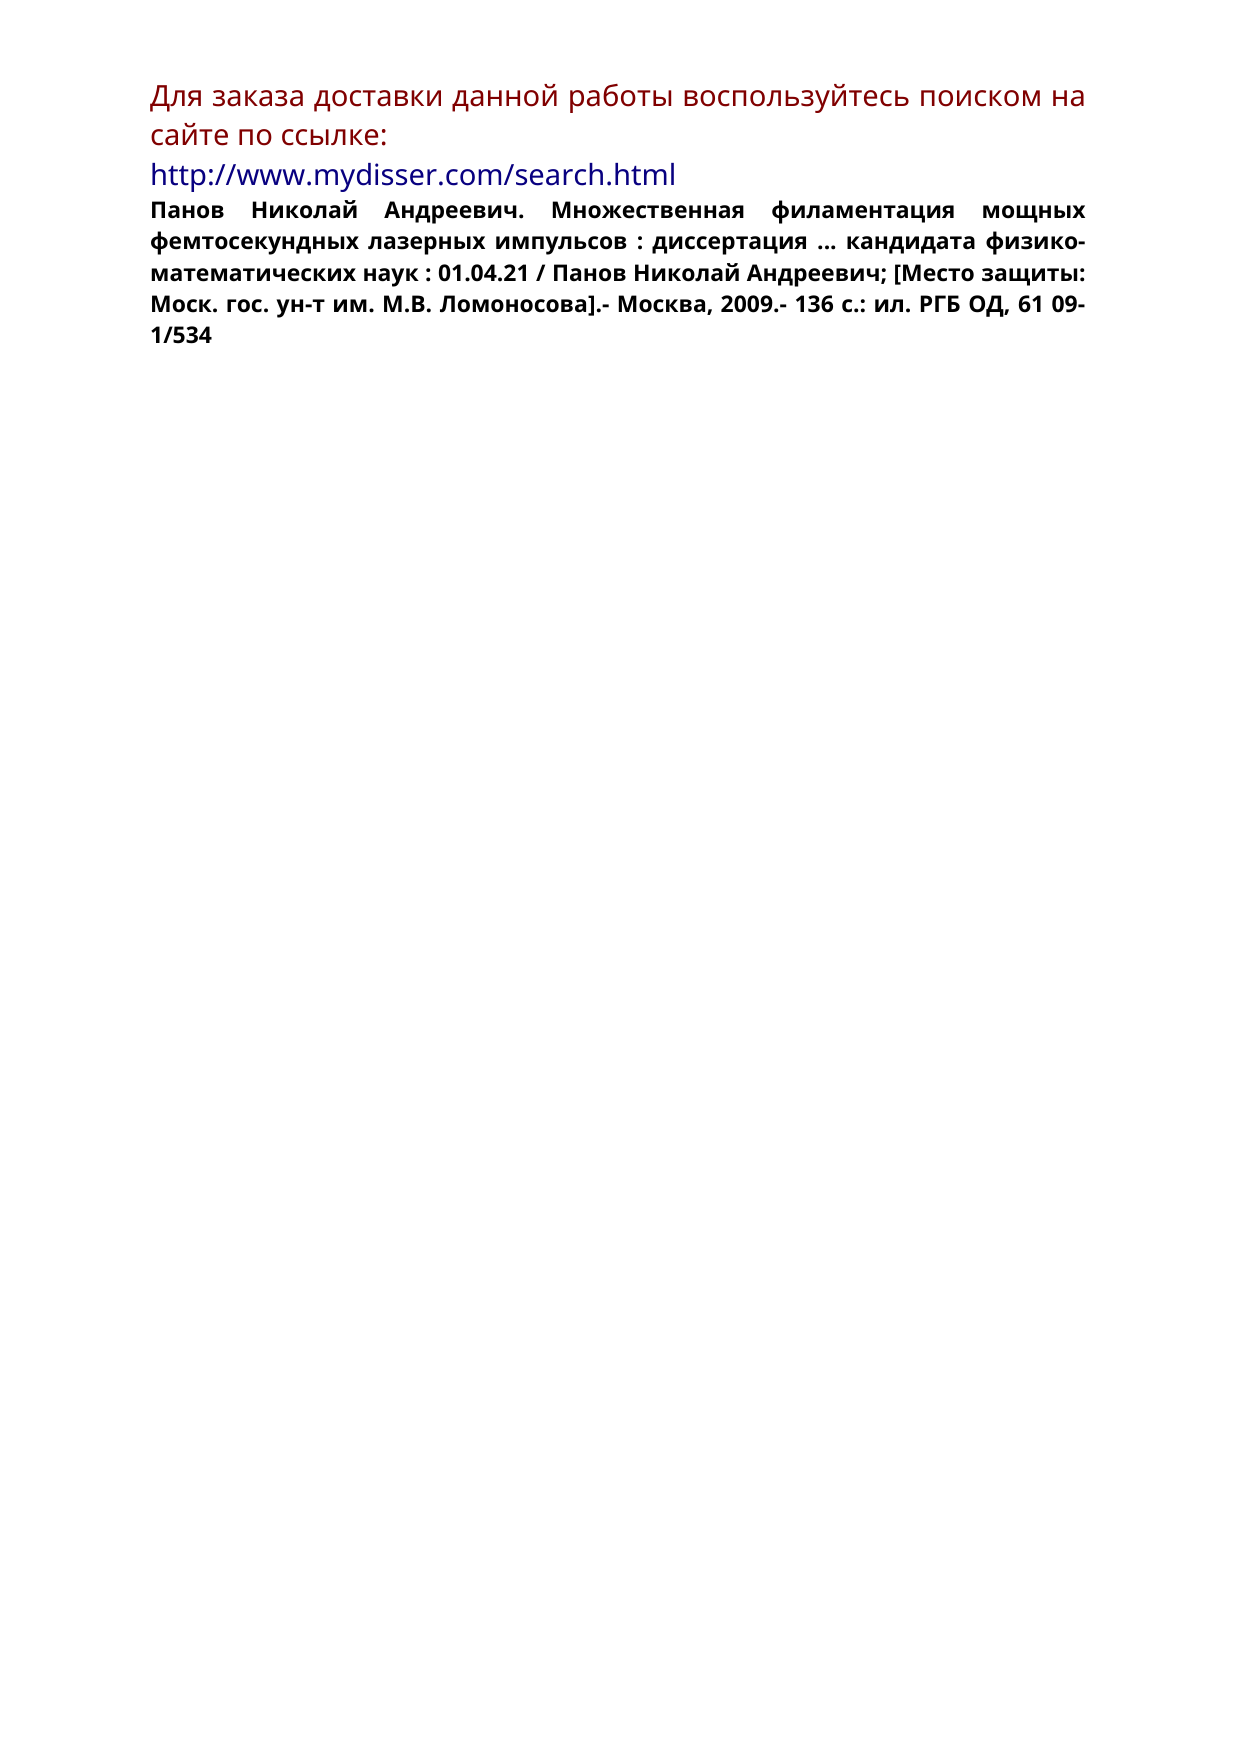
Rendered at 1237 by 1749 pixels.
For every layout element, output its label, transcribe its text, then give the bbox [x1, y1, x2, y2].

text Панов Николай Андреевич. Множественная филаментация мощных фемтосекундных лазерных импульсов : диссертация ... кандидата физико-математических наук : 01.04.21 / Панов Николай Андреевич; [Место защиты: Моск. гос. ун-т им. М.В. Ломоносова].- Москва, 2009.- 136 с.: ил. РГБ ОД, 61 09-1/534 [150, 194, 1086, 350]
